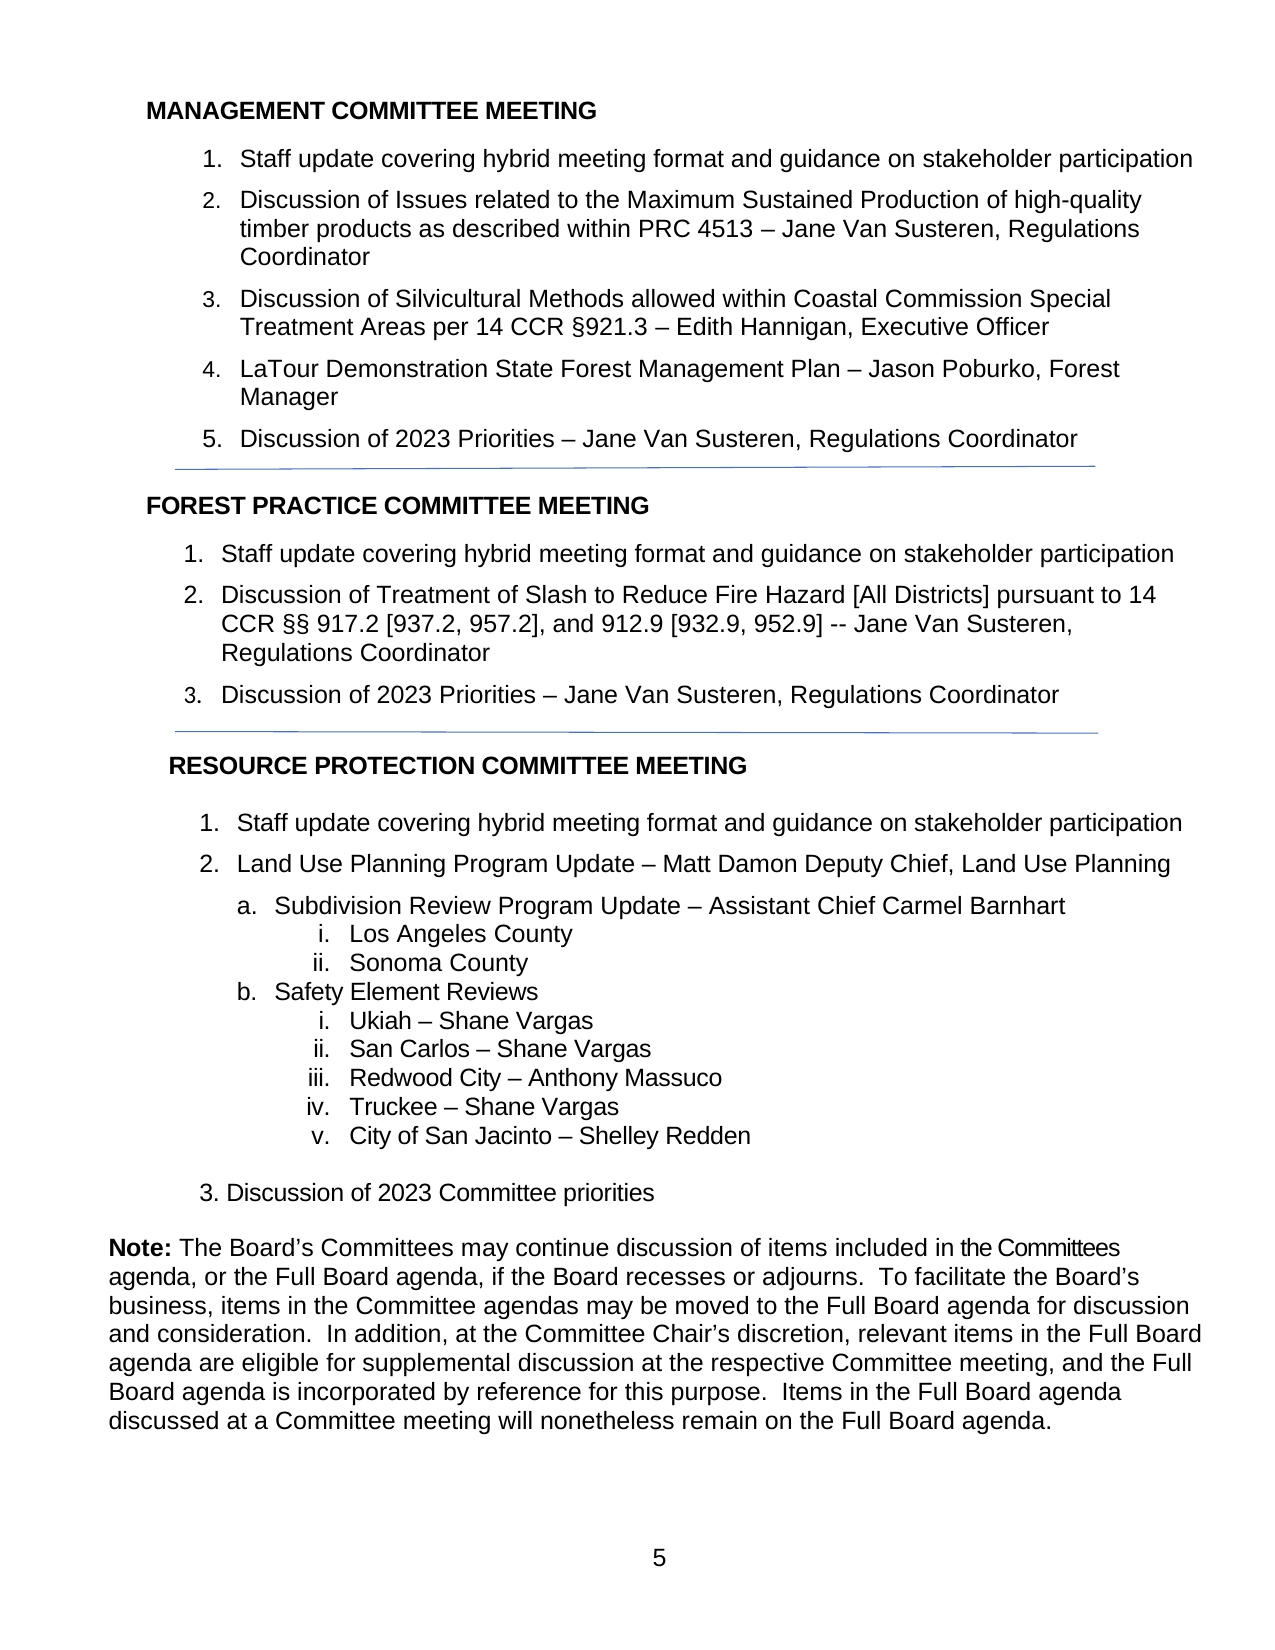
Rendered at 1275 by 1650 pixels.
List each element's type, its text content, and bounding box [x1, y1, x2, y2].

list Truckee – Shane Vargas [330, 1092, 1210, 1121]
list Discussion of Silvicultural Methods allowed within Coastal Commission Special Treatment Areas per 14 CCR §921.3 – Edith Hannigan, Executive Officer [202, 283, 1210, 341]
list Staff update covering hybrid meeting format and guidance on stakeholder participation [183, 539, 1210, 568]
list Safety Element Reviews [237, 977, 1210, 1006]
text 3. Discussion of 2023 Committee priorities [124, 1178, 1210, 1207]
list Discussion of Issues related to the Maximum Sustained Production of high-quality timber products as described within PRC 4513 – Jane Van Susteren, Regulations Coordinator [202, 185, 1210, 271]
list Subdivision Review Program Update – Assistant Chief Carmel Barnhart [237, 891, 1210, 919]
text Note: The Board’s Committees may continue discussion of items included in the Committees agenda, or the Full Board agenda, if the Board recesses or adjourns. To facilitate the Board’s business, items in the Committee agendas may be moved to the Full Board agenda for discussion and consideration. In addition, at the Committee Chair’s discretion, relevant items in the Full Board agenda are eligible for supplemental discussion at the respective Committee meeting, and the Full Board agenda is incorporated by reference for this purpose. Items in the Full Board agenda discussed at a Committee meeting will nonetheless remain on the Full Board agenda. [108, 1233, 1210, 1434]
list LaTour Demonstration State Forest Management Plan – Jason Poburko, Forest Manager [202, 353, 1210, 411]
list Discussion of Treatment of Slash to Reduce Fire Hazard [All Districts] pursuant to 14 CCR §§ 917.2 [937.2, 957.2], and 912.9 [932.9, 952.9] -- Jane Van Susteren, Regulations Coordinator [183, 580, 1210, 666]
text MANAGEMENT COMMITTEE MEETING [108, 96, 1210, 124]
text RESOURCE PROTECTION COMMITTEE MEETING [168, 751, 1211, 779]
list Discussion of 2023 Priorities – Jane Van Susteren, Regulations Coordinator [183, 679, 1210, 709]
text FOREST PRACTICE COMMITTEE MEETING [108, 491, 1210, 520]
list San Carlos – Shane Vargas [330, 1034, 1210, 1063]
list Sonoma County [330, 948, 1210, 977]
list City of San Jacinto – Shelley Redden [330, 1121, 1210, 1149]
list Land Use Planning Program Update – Matt Damon Deputy Chief, Land Use Planning [199, 849, 1210, 878]
list Ukiah – Shane Vargas [330, 1006, 1210, 1034]
list Los Angeles County [330, 919, 1210, 948]
list Staff update covering hybrid meeting format and guidance on stakeholder participation [202, 143, 1210, 172]
list Staff update covering hybrid meeting format and guidance on stakeholder participation [199, 808, 1210, 837]
list Discussion of 2023 Priorities – Jane Van Susteren, Regulations Coordinator [202, 423, 1210, 452]
list Redwood City – Anthony Massuco [330, 1063, 1210, 1092]
